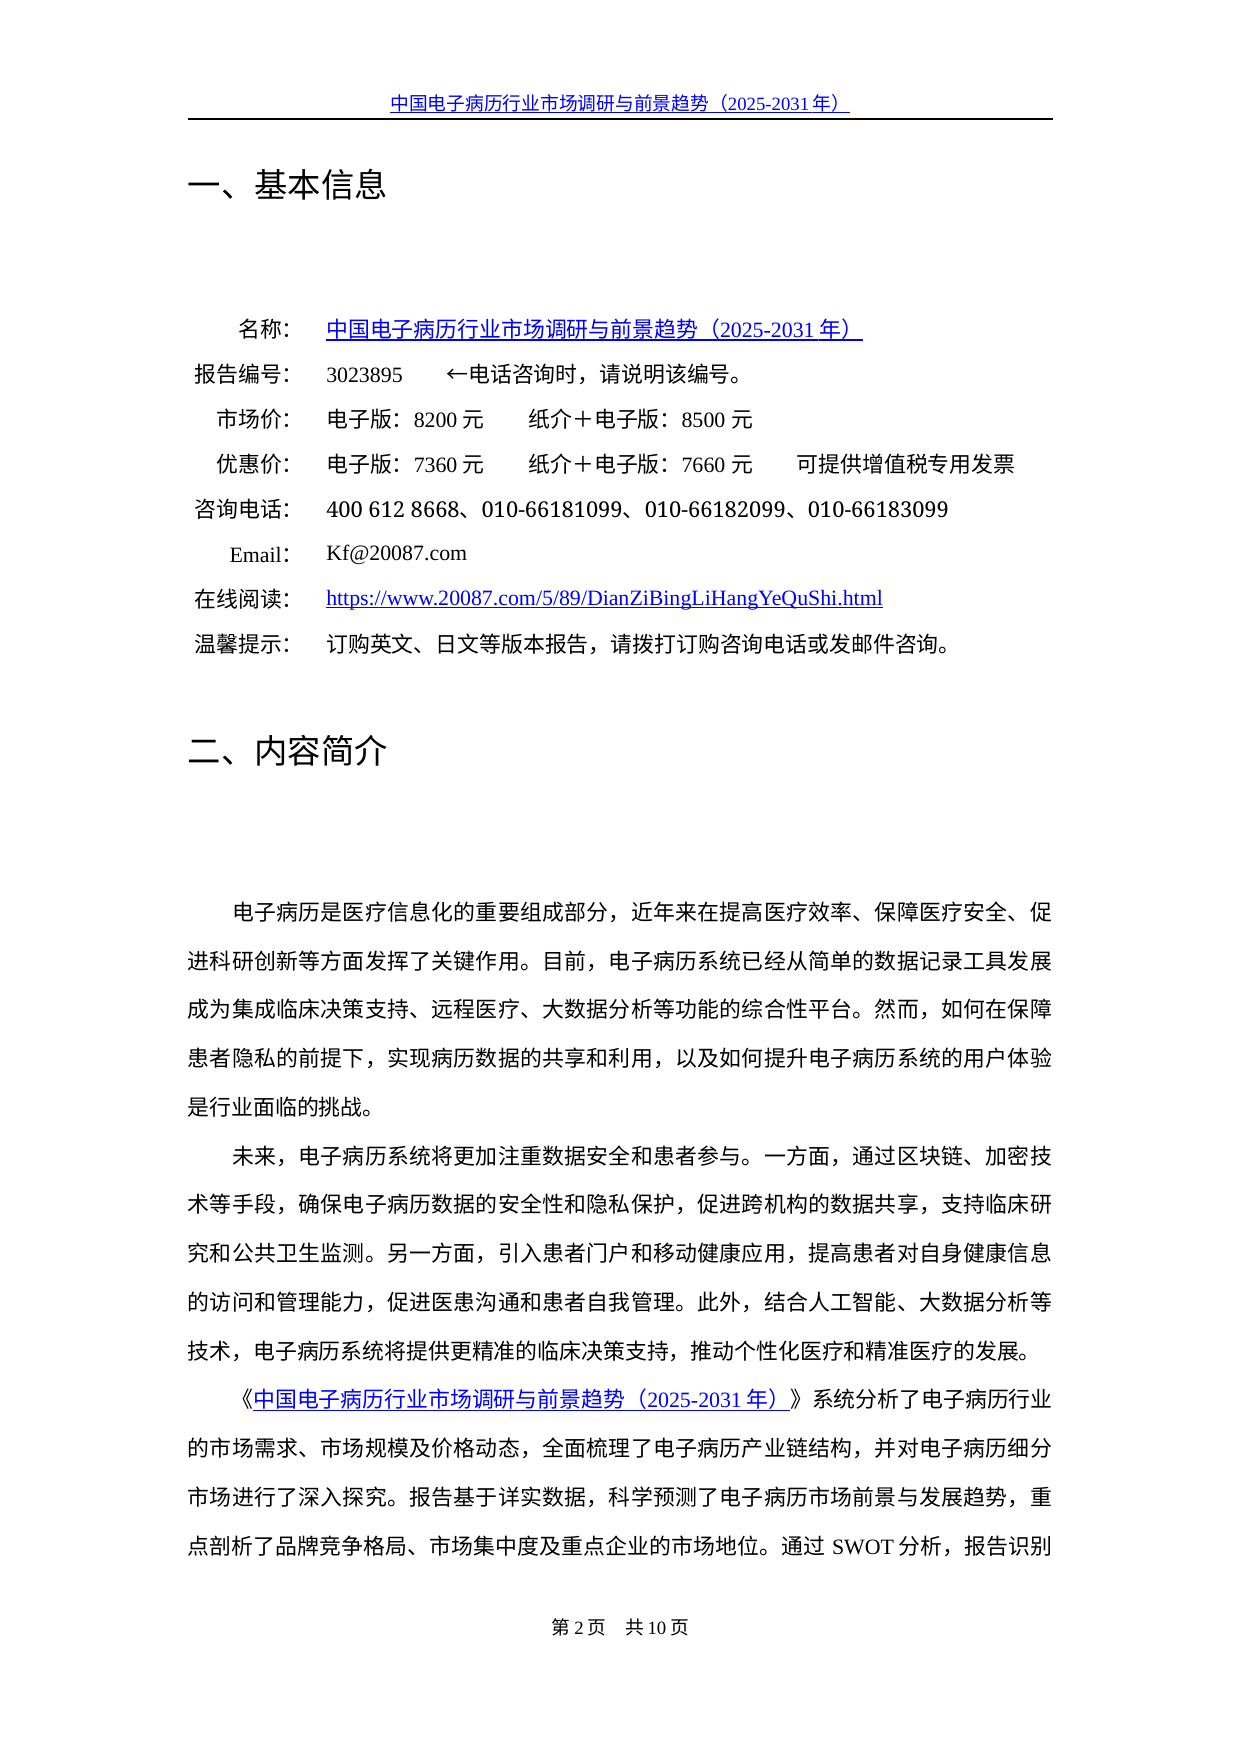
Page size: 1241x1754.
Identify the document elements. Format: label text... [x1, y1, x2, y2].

table_cell Email： [167, 537, 315, 582]
table_header 名称： [167, 312, 315, 357]
table_cell 订购英文、日文等版本报告，请拨打订购咨询电话或发邮件咨询。 [315, 627, 1073, 672]
table_cell 在线阅读： [167, 582, 315, 627]
table_cell 报告编号： [167, 357, 315, 402]
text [187, 894, 1053, 1561]
table_header 中国电子病历行业市场调研与前景趋势（2025-2031年） [315, 312, 1073, 357]
table_cell Kf@20087.com [315, 537, 1073, 582]
table_cell 咨询电话： [167, 492, 315, 537]
title 一、基本信息 [187, 150, 1053, 215]
table_cell 电子版：8200 元 纸介＋电子版：8500 元 [315, 402, 1073, 447]
table_cell 市场价： [167, 402, 315, 447]
table_cell 3023895 ←电话咨询时，请说明该编号。 [315, 357, 1073, 402]
title 二、内容简介 [187, 717, 1053, 782]
table_cell [315, 582, 1073, 627]
table_cell 优惠价： [167, 447, 315, 492]
table_cell 400 612 8668、010-66181099、010-66182099、010-66183099 [315, 492, 1073, 537]
table_cell 温馨提示： [167, 627, 315, 672]
table_cell 电子版：7360 元 纸介＋电子版：7660 元 可提供增值税专用发票 [315, 447, 1073, 492]
